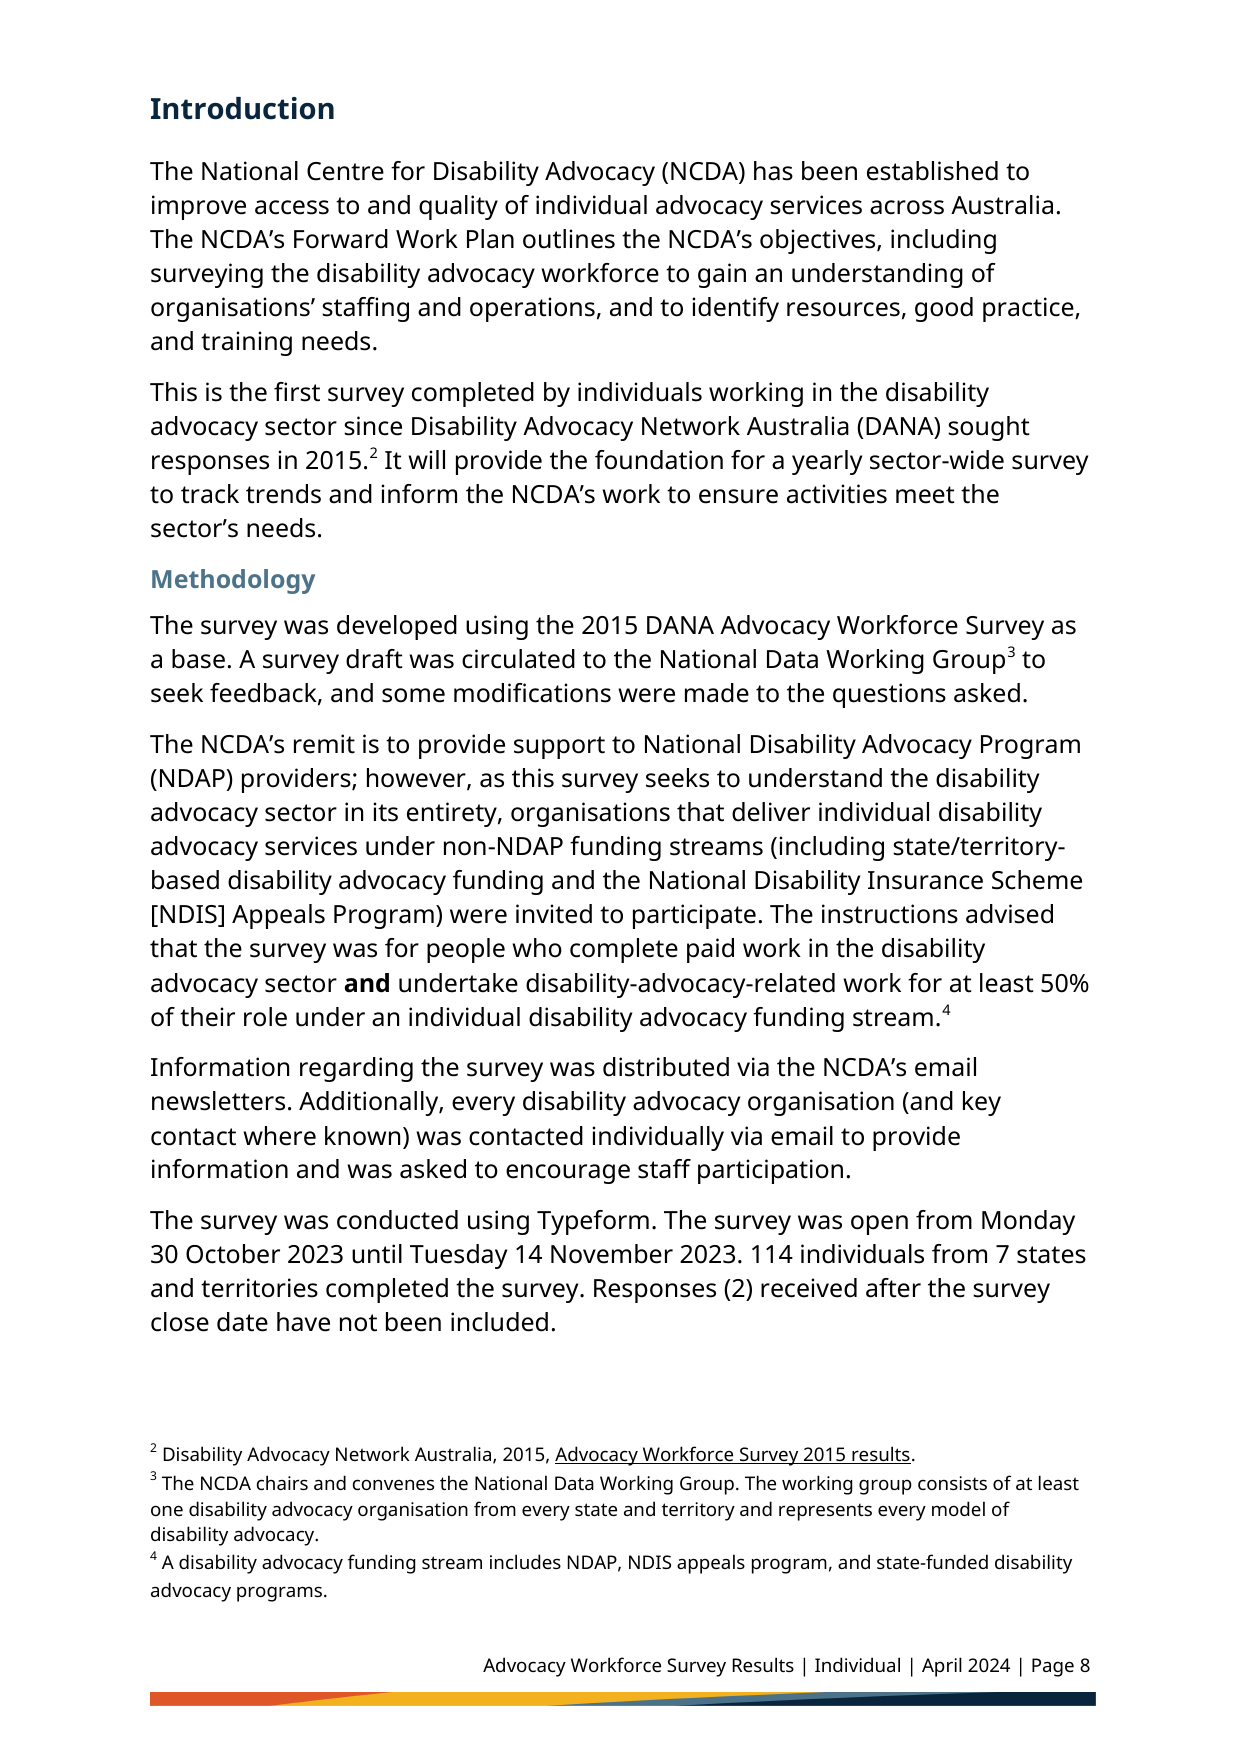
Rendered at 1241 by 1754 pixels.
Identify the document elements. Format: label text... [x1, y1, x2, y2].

text This is the first survey completed by individuals working in the disability advocacy sector since Disability Advocacy Network Australia (DANA) sought responses in 2015. It will provide the foundation for a yearly sector-wide survey to track trends and inform the NCDA’s work to ensure activities meet the sector’s needs. [150, 374, 1090, 545]
text The survey was developed using the 2015 DANA Advocacy Workforce Survey as a base. A survey draft was circulated to the National Data Working Group to seek feedback, and some modifications were made to the questions asked. [150, 608, 1090, 710]
subtitle Methodology [150, 561, 1090, 595]
text The survey was conducted using Typeform. The survey was open from Monday 30 October 2023 until Tuesday 14 November 2023. 114 individuals from 7 states and territories completed the survey. Responses (2) received after the survey close date have not been included. [150, 1203, 1090, 1339]
text The NCDA’s remit is to provide support to National Disability Advocacy Program (NDAP) providers; however, as this survey seeks to understand the disability advocacy sector in its entirety, organisations that deliver individual disability advocacy services under non-NDAP funding streams (including state/territory-based disability advocacy funding and the National Disability Insurance Scheme [NDIS] Appeals Program) were invited to participate. The instructions advised that the survey was for people who complete paid work in the disability advocacy sector and undertake disability-advocacy-related work for at least 50% of their role under an individual disability advocacy funding stream. [150, 727, 1090, 1033]
picture [150, 1692, 1096, 1706]
subtitle Introduction [150, 89, 1090, 128]
text The National Centre for Disability Advocacy (NCDA) has been established to improve access to and quality of individual advocacy services across Australia. The NCDA’s Forward Work Plan outlines the NCDA’s objectives, including surveying the disability advocacy workforce to gain an understanding of organisations’ staffing and operations, and to identify resources, good practice, and training needs. [150, 153, 1090, 358]
text Information regarding the survey was distributed via the NCDA’s email newsletters. Additionally, every disability advocacy organisation (and key contact where known) was contacted individually via email to provide information and was asked to encourage staff participation. [150, 1050, 1090, 1186]
